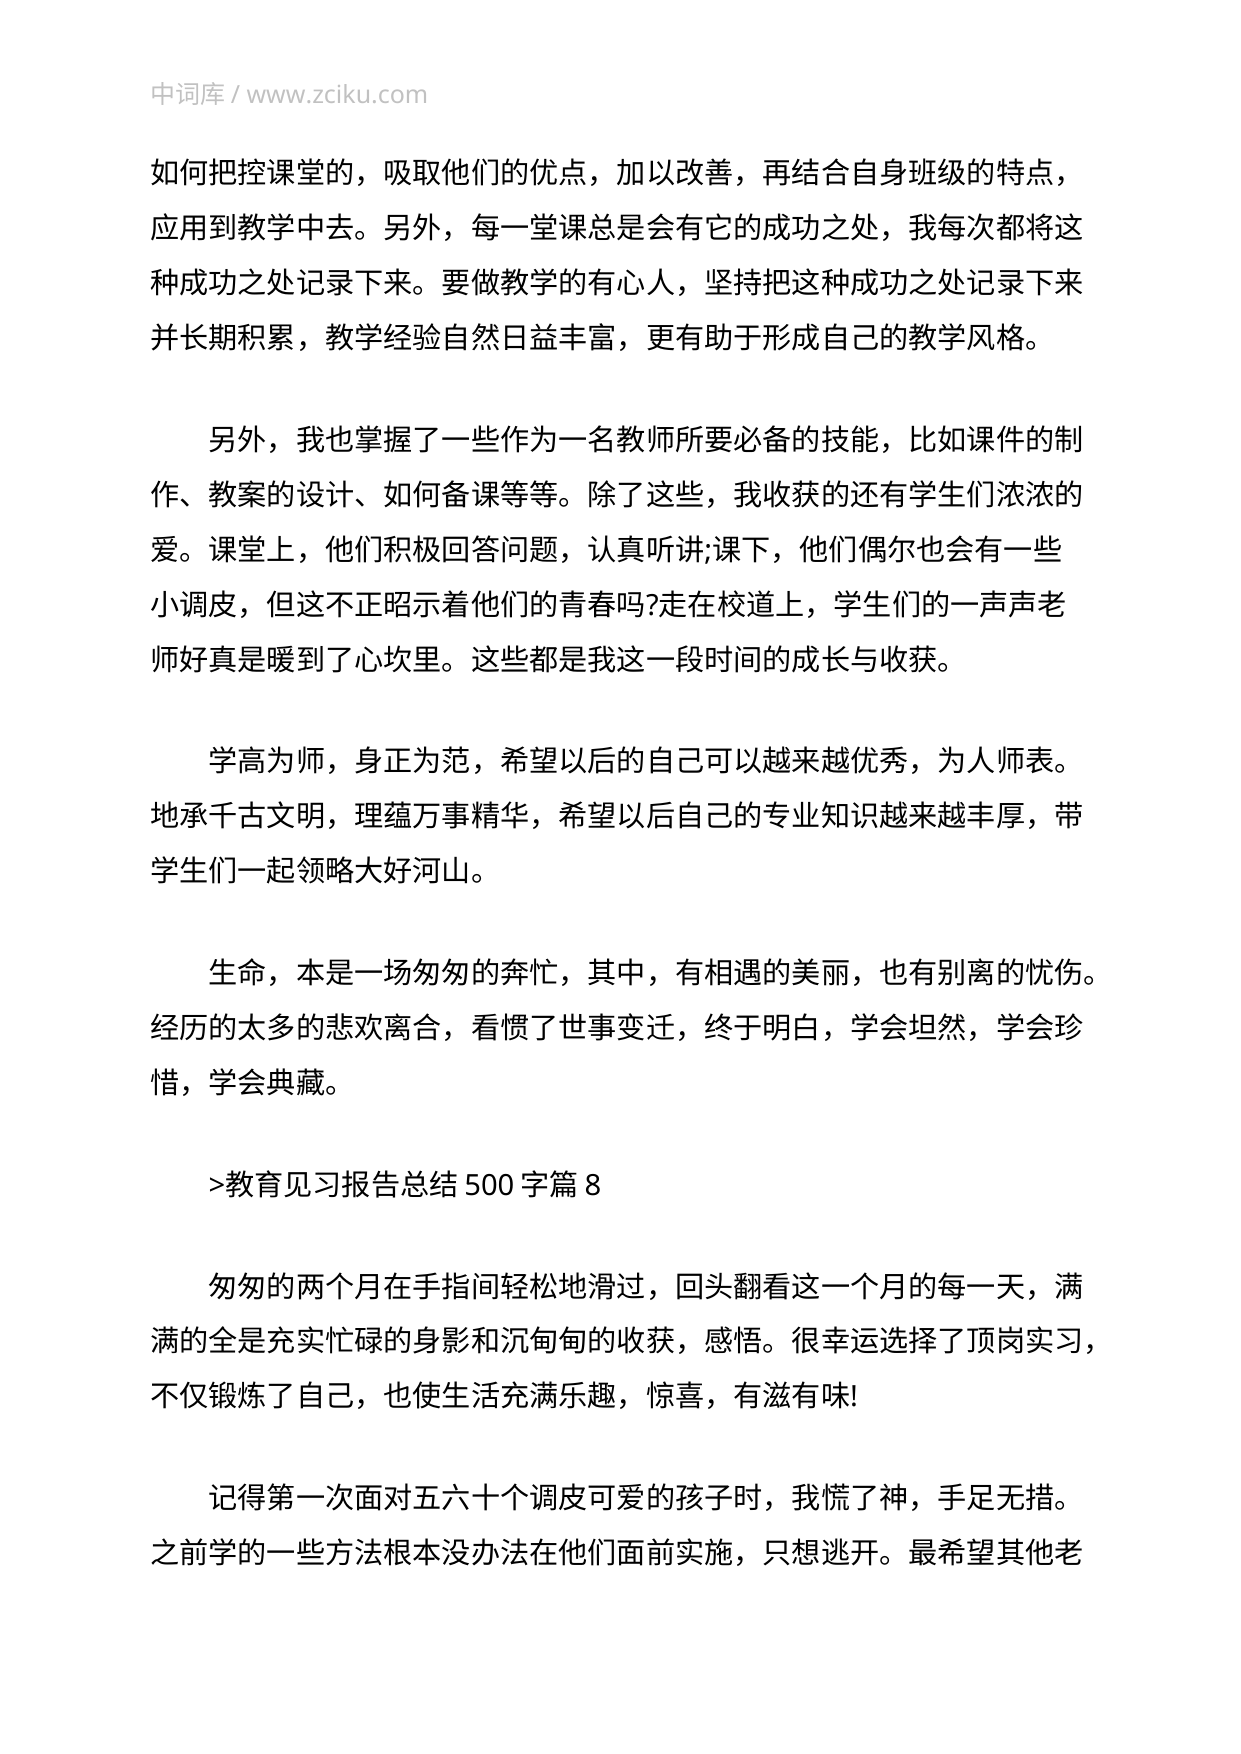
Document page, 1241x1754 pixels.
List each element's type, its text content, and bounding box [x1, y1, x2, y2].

text 生命，本是一场匆匆的奔忙，其中，有相遇的美丽，也有别离的忧伤。经历的太多的悲欢离合，看惯了世事变迁，终于明白，学会坦然，学会珍惜，学会典藏。 [150, 949, 1090, 1102]
text 另外，我也掌握了一些作为一名教师所要必备的技能，比如课件的制作、教案的设计、如何备课等等。除了这些，我收获的还有学生们浓浓的爱。课堂上，他们积极回答问题，认真听讲;课下，他们偶尔也会有一些小调皮，但这不正昭示着他们的青春吗?走在校道上，学生们的一声声老师好真是暖到了心坎里。这些都是我这一段时间的成长与收获。 [150, 416, 1090, 678]
text 学高为师，身正为范，希望以后的自己可以越来越优秀，为人师表。地承千古文明，理蕴万事精华，希望以后自己的专业知识越来越丰厚，带学生们一起领略大好河山。 [150, 738, 1090, 890]
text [150, 150, 1090, 357]
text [150, 1475, 1090, 1572]
text >教育见习报告总结500字篇8 [150, 1161, 1090, 1203]
text 匆匆的两个月在手指间轻松地滑过，回头翻看这一个月的每一天，满满的全是充实忙碌的身影和沉甸甸的收获，感悟。很幸运选择了顶岗实习，不仅锻炼了自己，也使生活充满乐趣，惊喜，有滋有味! [150, 1263, 1090, 1415]
